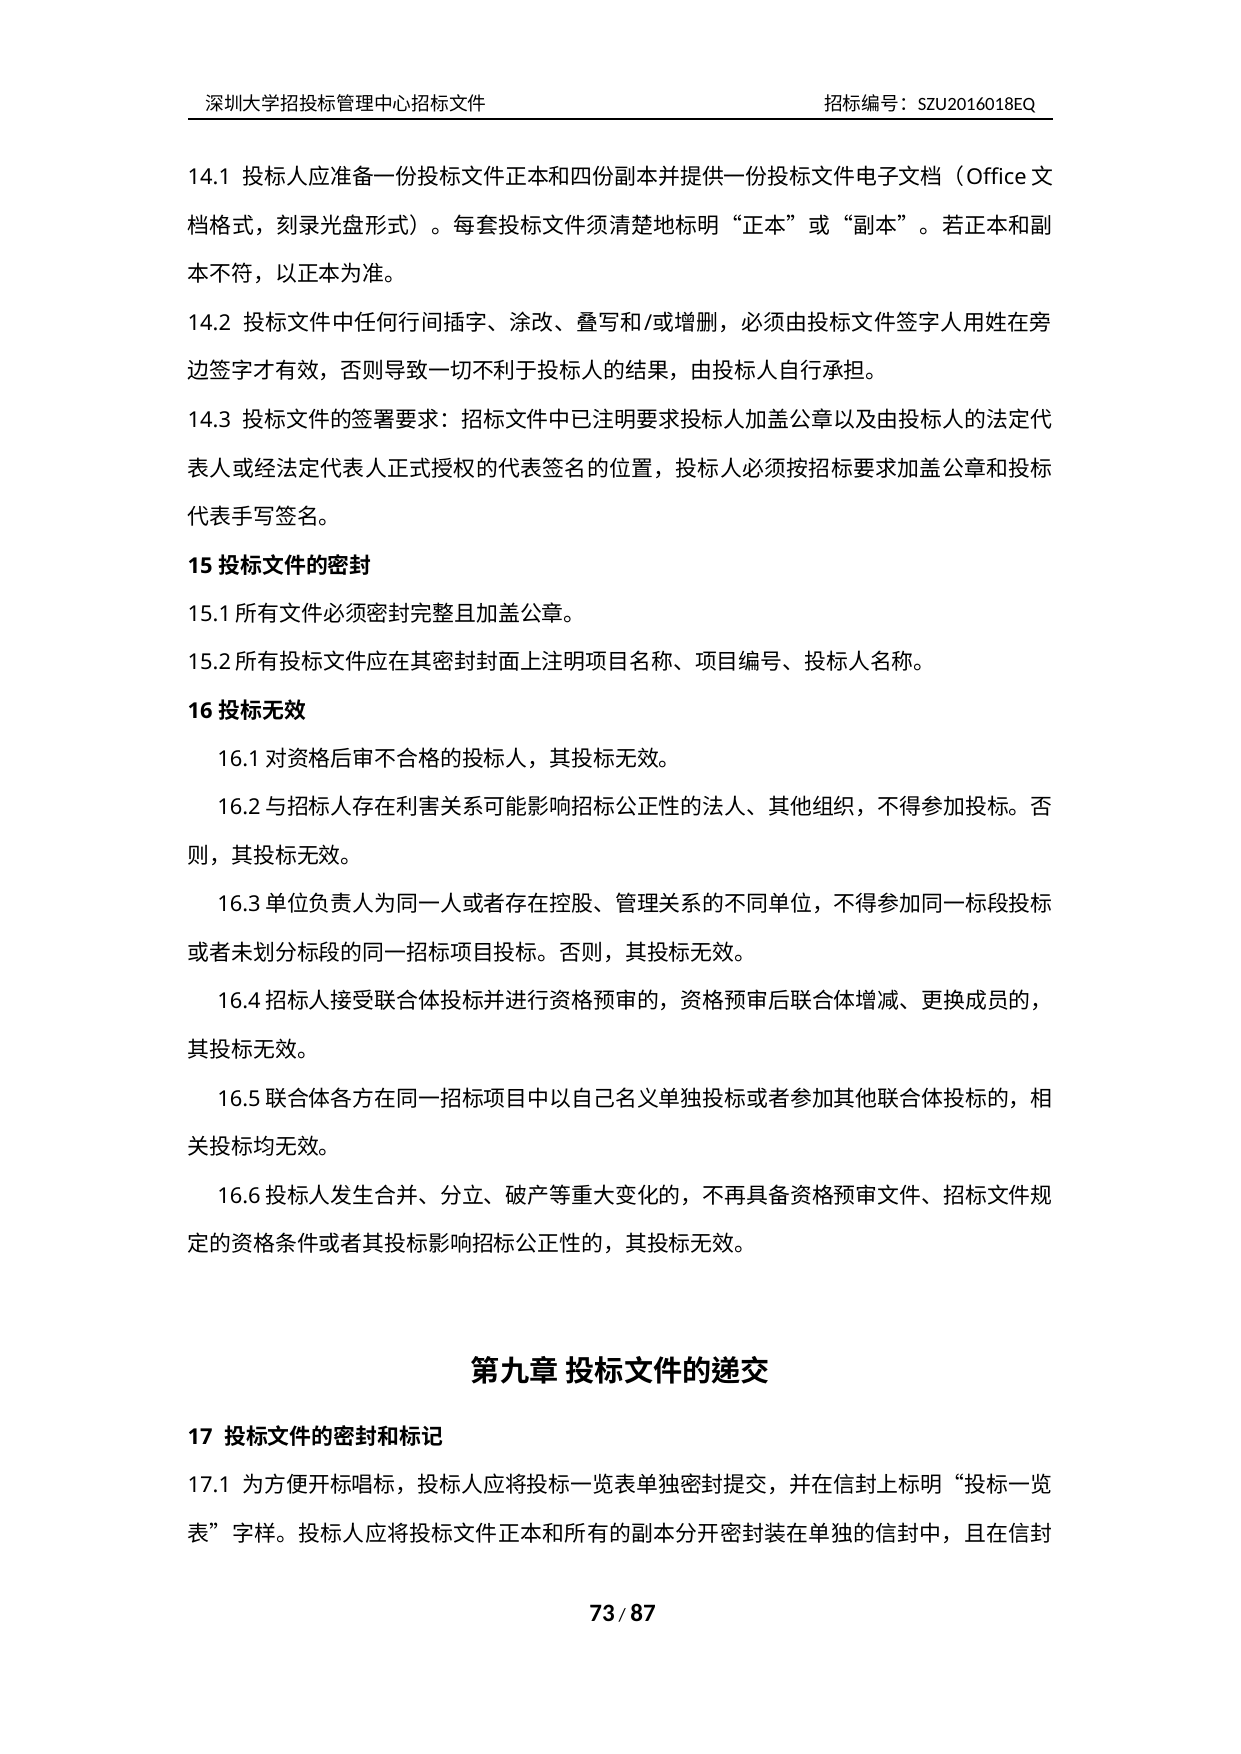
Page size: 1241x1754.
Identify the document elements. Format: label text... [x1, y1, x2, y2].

text 15 投标文件的密封 [187, 547, 1053, 580]
text 15.2所有投标文件应在其密封封面上注明项目名称、项目编号、投标人名称。 [187, 644, 1053, 676]
text 16 投标无效 [187, 692, 1053, 725]
text 16.4招标人接受联合体投标并进行资格预审的，资格预审后联合体增减、更换成员的，其投标无效。 [187, 983, 1053, 1064]
text 16.1对资格后审不合格的投标人，其投标无效。 [187, 741, 1053, 773]
text 16.2与招标人存在利害关系可能影响招标公正性的法人、其他组织，不得参加投标。否则，其投标无效。 [187, 789, 1053, 870]
text 16.5联合体各方在同一招标项目中以自己名义单独投标或者参加其他联合体投标的，相关投标均无效。 [187, 1080, 1053, 1161]
subtitle 第九章 投标文件的递交 [187, 1338, 1053, 1403]
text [187, 1467, 1053, 1548]
text 17 投标文件的密封和标记 [187, 1419, 1053, 1452]
text 14.3 投标文件的签署要求：招标文件中已注明要求投标人加盖公章以及由投标人的法定代表人或经法定代表人正式授权的代表签名的位置，投标人必须按招标要求加盖公章和投标代表手写签名。 [187, 401, 1053, 531]
text 14.2 投标文件中任何行间插字、涂改、叠写和/或增删，必须由投标文件签字人用姓在旁边签字才有效，否则导致一切不利于投标人的结果，由投标人自行承担。 [187, 304, 1053, 386]
text 16.6投标人发生合并、分立、破产等重大变化的，不再具备资格预审文件、招标文件规定的资格条件或者其投标影响招标公正性的，其投标无效。 [187, 1177, 1053, 1258]
text 15.1所有文件必须密封完整且加盖公章。 [187, 596, 1053, 628]
text 16.3单位负责人为同一人或者存在控股、管理关系的不同单位，不得参加同一标段投标或者未划分标段的同一招标项目投标。否则，其投标无效。 [187, 886, 1053, 967]
text 14.1 投标人应准备一份投标文件正本和四份副本并提供一份投标文件电子文档（Office文档格式，刻录光盘形式）。每套投标文件须清楚地标明“正本”或“副本”。若正本和副本不符，以正本为准。 [187, 158, 1053, 288]
